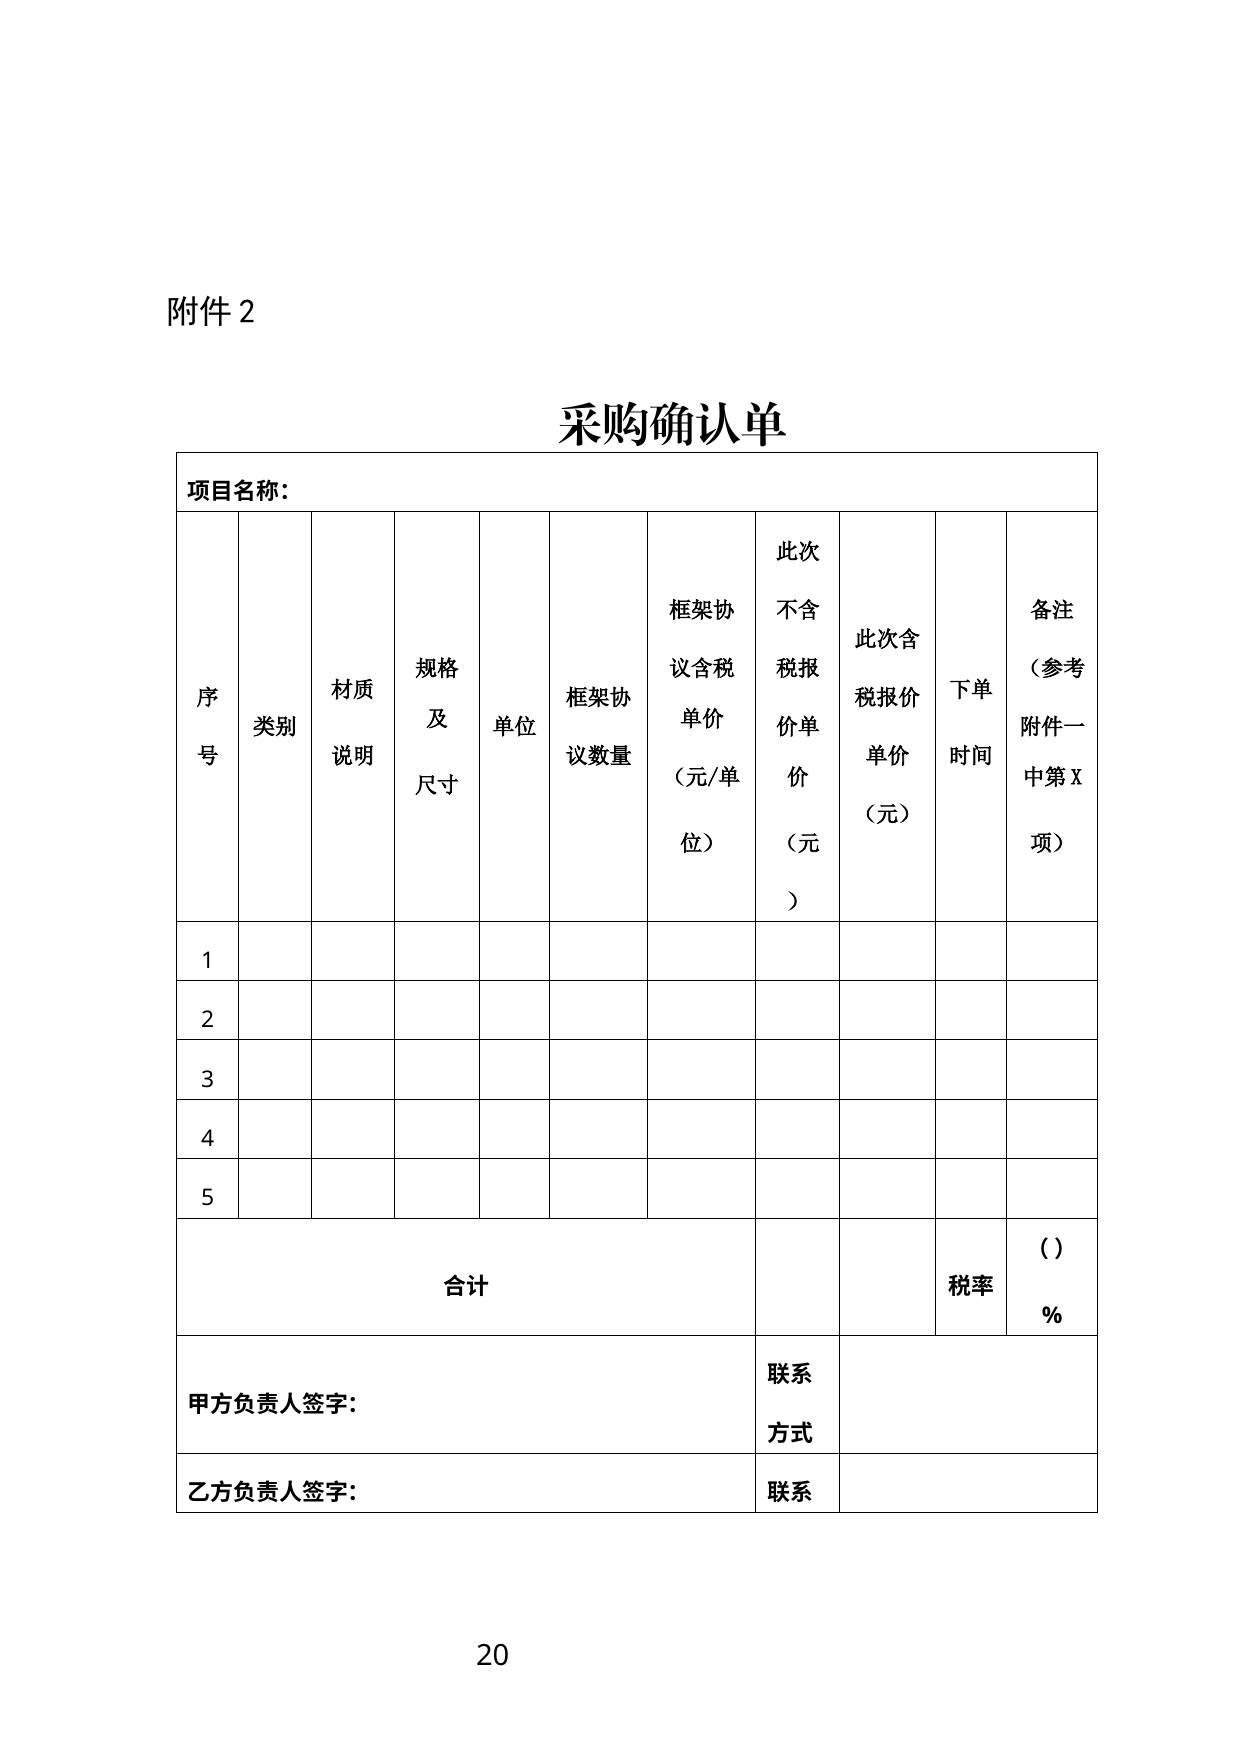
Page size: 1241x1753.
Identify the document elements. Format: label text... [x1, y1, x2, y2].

table_cell 乙方负责人签字： [177, 1454, 755, 1512]
table_cell [312, 1159, 394, 1217]
table_cell 3 [177, 1040, 238, 1099]
table_cell 类别 [239, 512, 311, 921]
table_header 项目名称： [177, 453, 1097, 511]
table_cell [550, 1040, 647, 1099]
table_cell 税率 [936, 1219, 1006, 1335]
table_cell [395, 1159, 479, 1217]
text 采购确认单 [165, 393, 1087, 452]
table_cell [840, 1100, 935, 1158]
table_cell [480, 1159, 549, 1217]
table_cell [756, 1100, 839, 1158]
table_cell [648, 1100, 755, 1158]
table_cell [756, 1159, 839, 1217]
table_cell [756, 922, 839, 980]
table_cell [1007, 1040, 1097, 1099]
table_cell [648, 981, 755, 1039]
table_cell [1007, 981, 1097, 1039]
table_cell 此次不含税报价单价 （元） [756, 512, 839, 921]
table_cell [312, 981, 394, 1039]
table_cell [312, 1040, 394, 1099]
table_cell [840, 1040, 935, 1099]
table_cell [480, 981, 549, 1039]
table_cell 合计 [177, 1219, 755, 1335]
table_cell 序号 [177, 512, 238, 921]
table_cell [480, 1040, 549, 1099]
table_cell 框架协议数量 [550, 512, 647, 921]
text 附件2 [165, 277, 1087, 335]
table_cell [1007, 1100, 1097, 1158]
table_cell 4 [177, 1100, 238, 1158]
table_cell [936, 981, 1006, 1039]
table_cell [239, 1159, 311, 1217]
table_cell [480, 1100, 549, 1158]
table_cell [936, 1159, 1006, 1217]
table_cell [239, 981, 311, 1039]
table_cell 规格及 尺寸 [395, 512, 479, 921]
table_cell 1 [177, 922, 238, 980]
table_cell [395, 1040, 479, 1099]
table_cell [756, 1040, 839, 1099]
table_cell 联系方式 [756, 1454, 839, 1512]
table_cell [756, 1219, 839, 1335]
table_cell [756, 981, 839, 1039]
table_cell [936, 1040, 1006, 1099]
table_cell [312, 1100, 394, 1158]
table_cell 备注（参考附件一中第X项） [1007, 512, 1097, 921]
table_cell 甲方负责人签字： [177, 1336, 755, 1453]
table_cell [840, 1159, 935, 1217]
table_cell 5 [177, 1159, 238, 1217]
table_cell [480, 922, 549, 980]
table_cell [936, 1100, 1006, 1158]
table_cell [840, 922, 935, 980]
table_cell [550, 981, 647, 1039]
table_cell [840, 981, 935, 1039]
table_cell 框架协议含税单价 （元/单位） [648, 512, 755, 921]
table_cell [840, 1336, 1097, 1453]
table_cell 联系方式 [756, 1336, 839, 1453]
table_cell [648, 1040, 755, 1099]
table_cell [312, 922, 394, 980]
table_cell 材质 说明 [312, 512, 394, 921]
table_cell [1007, 922, 1097, 980]
table_cell [239, 1040, 311, 1099]
table_cell [550, 1100, 647, 1158]
table_cell 下单 时间 [936, 512, 1006, 921]
table_cell [648, 1159, 755, 1217]
table_cell [1007, 1159, 1097, 1217]
table_cell [840, 1454, 1097, 1512]
table_cell 单位 [480, 512, 549, 921]
table_cell [395, 922, 479, 980]
table_cell [648, 922, 755, 980]
table_cell [936, 922, 1006, 980]
table_cell [239, 1100, 311, 1158]
table_cell 2 [177, 981, 238, 1039]
table_cell [395, 1100, 479, 1158]
table_cell [550, 922, 647, 980]
table_cell [550, 1159, 647, 1217]
table_cell （ ）% [1007, 1219, 1097, 1335]
table_cell [840, 1219, 935, 1335]
table_cell 此次含税报价单价（元） [840, 512, 935, 921]
table_cell [239, 922, 311, 980]
table_cell [395, 981, 479, 1039]
